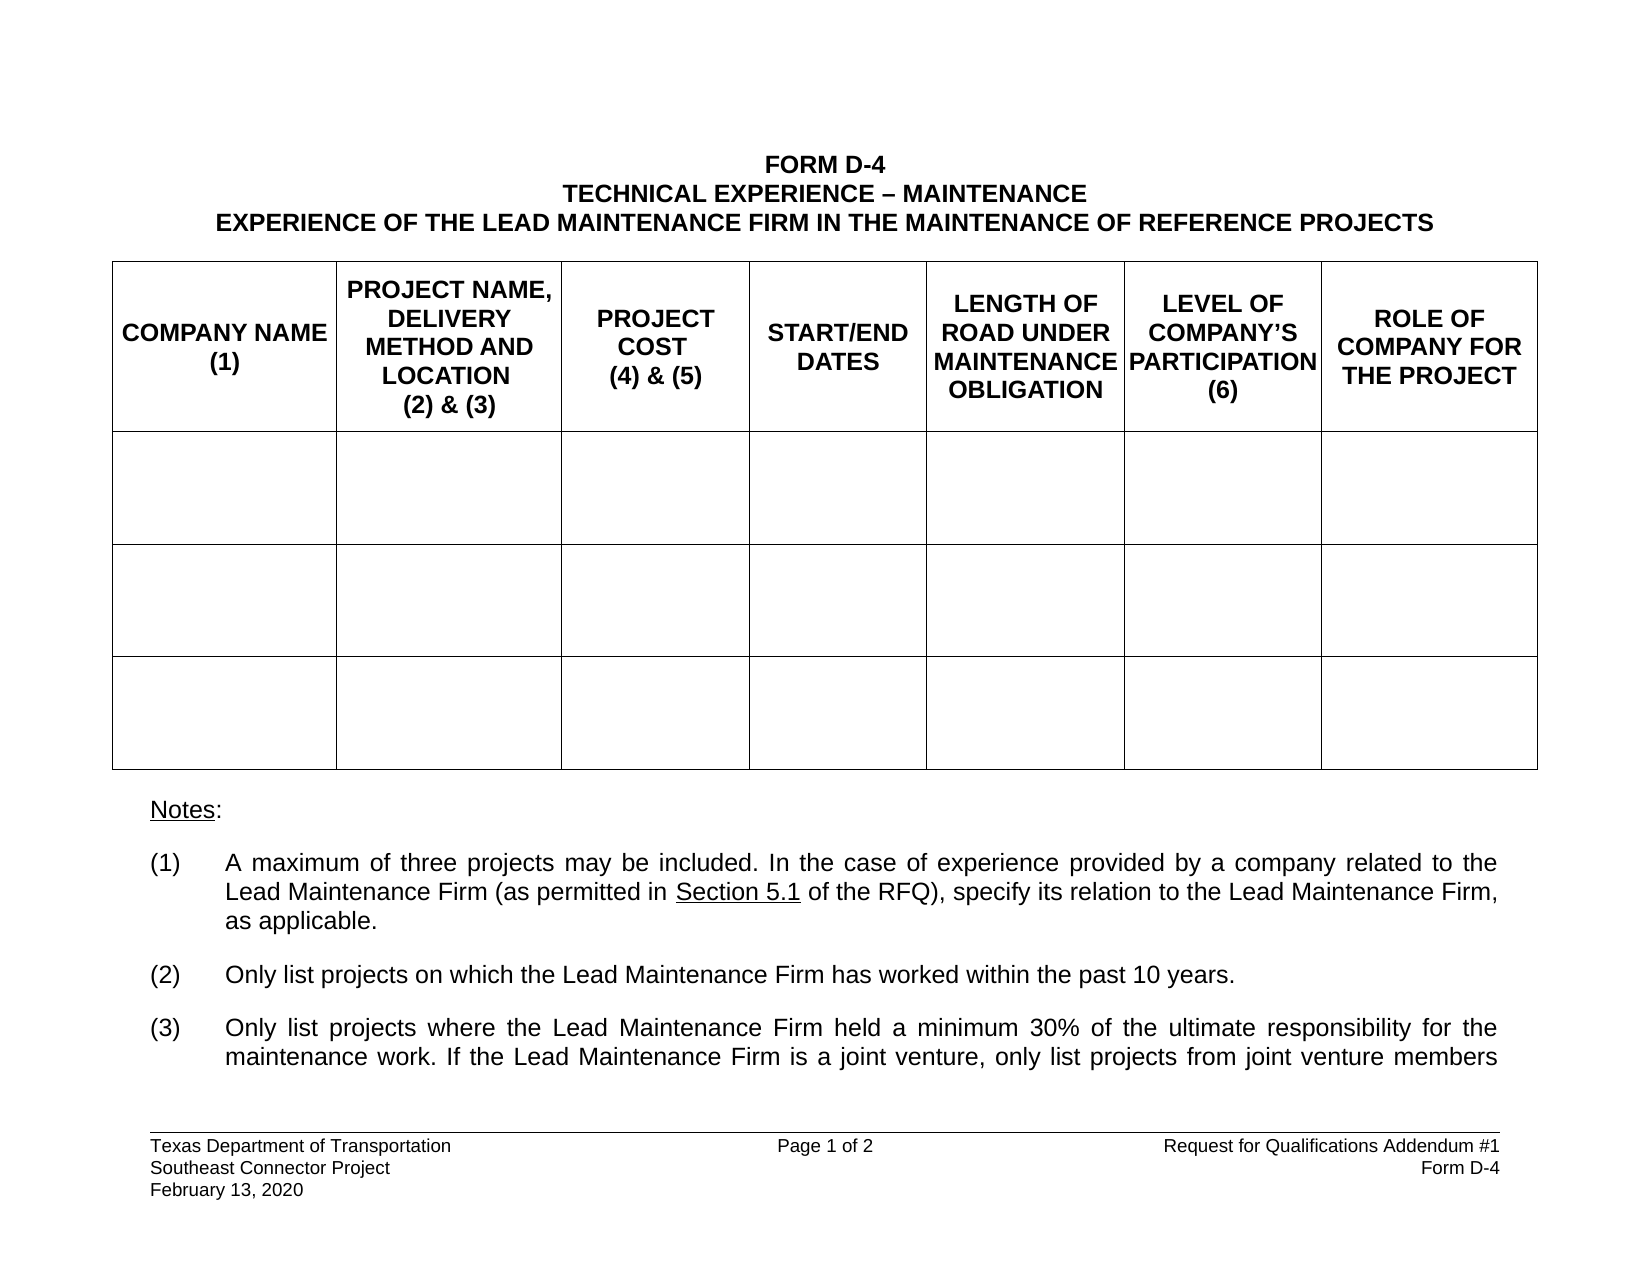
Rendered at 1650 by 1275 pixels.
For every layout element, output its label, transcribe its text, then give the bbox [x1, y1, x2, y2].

text (2) Only list projects on which the Lead Maintenance Firm has worked within the past 10 years. [150, 959, 1500, 988]
table_cell [1125, 432, 1321, 543]
table_header LENGTH OF ROAD UNDER MAINTENANCE OBLIGATION [927, 262, 1124, 431]
table_cell [337, 432, 561, 543]
table_cell [562, 657, 749, 768]
table_cell [562, 545, 749, 656]
text Notes: [150, 794, 1500, 823]
table_cell [1125, 545, 1321, 656]
table_header ROLE OF COMPANY FOR THE PROJECT [1322, 262, 1537, 431]
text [150, 1013, 1500, 1071]
table_header PROJECT NAME, DELIVERY METHOD AND LOCATION (2) & (3) [337, 262, 561, 431]
table_cell [113, 432, 336, 543]
table_cell [337, 657, 561, 768]
title FORM D-4 TECHNICAL EXPERIENCE – MAINTENANCE EXPERIENCE OF THE LEAD MAINTENANCE FIRM IN THE MAINTENANCE OF REFERENCE PROJECTS [150, 150, 1500, 236]
table_cell [113, 545, 336, 656]
table_header PROJECT COST (4) & (5) [562, 262, 749, 431]
table_cell [927, 432, 1124, 543]
table_cell [927, 657, 1124, 768]
table_cell [750, 432, 926, 543]
table_cell [750, 545, 926, 656]
table_cell [1322, 545, 1537, 656]
table_header START/END DATES [750, 262, 926, 431]
table_cell [337, 545, 561, 656]
table_header COMPANY NAME (1) [113, 262, 336, 431]
text (1) A maximum of three projects may be included. In the case of experience provided by a company related to the Lead Maintenance Firm (as permitted in Section 5.1 of the RFQ), specify its relation to the Lead Maintenance Firm, as applicable. [150, 848, 1500, 934]
table_cell [113, 657, 336, 768]
table_cell [750, 657, 926, 768]
table_cell [1322, 657, 1537, 768]
table_cell [927, 545, 1124, 656]
table_header LEVEL OF COMPANY’S PARTICIPATION (6) [1125, 262, 1321, 431]
table_cell [1125, 657, 1321, 768]
table_cell [562, 432, 749, 543]
table_cell [1322, 432, 1537, 543]
